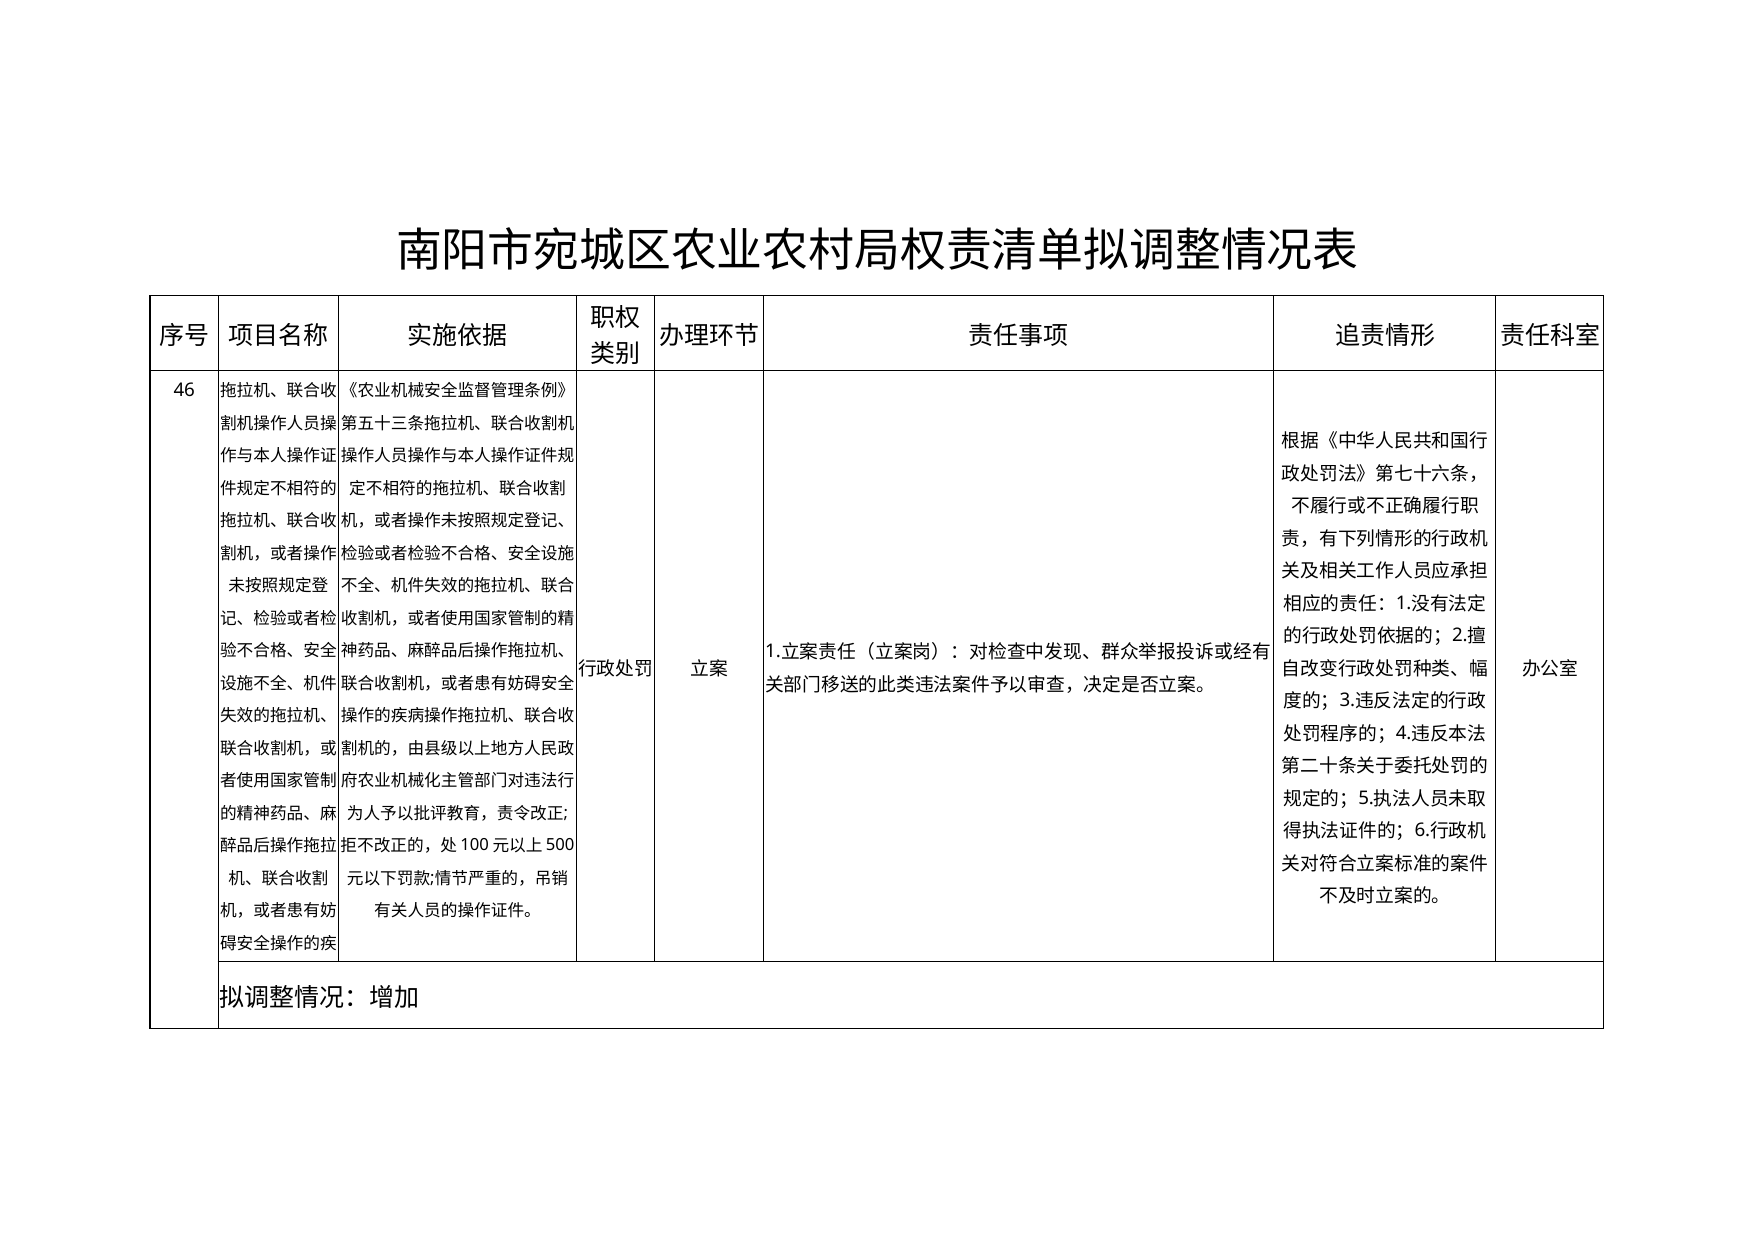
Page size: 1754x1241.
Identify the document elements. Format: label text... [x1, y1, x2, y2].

text 南阳市宛城区农业农村局权责清单拟调整情况表 [150, 198, 1604, 295]
table_header 项目名称 [219, 296, 338, 370]
table_header 职权 类别 [577, 296, 654, 370]
table_cell 1.立案责任（立案岗）：对检查中发现、群众举报投诉或经有关部门移送的此类违法案件予以审查，决定是否立案。 [764, 371, 1273, 961]
table_cell 立案 [655, 371, 763, 961]
table_cell 46 [151, 371, 218, 1028]
table_header 序号 [151, 296, 218, 370]
table_header 责任科室 [1496, 296, 1603, 370]
table_header 追责情形 [1274, 296, 1495, 370]
table_header 责任事项 [764, 296, 1273, 370]
table_cell 行政处罚 [577, 371, 654, 961]
table_header 办理环节 [655, 296, 763, 370]
table_cell 《农业机械安全监督管理条例》第五十三条拖拉机、联合收割机操作人员操作与本人操作证件规定不相符的拖拉机、联合收割机，或者操作未按照规定登记、检验或者检验不合格、安全设施不全、机件失效的拖拉机、联合收割机，或者使用国家管制的精神药品、麻醉品后操作拖拉机、联合收割机，或者患有妨碍安全操作的疾病操作拖拉机、联合收割机的，由县级以上地方人民政府农业机械化主管部门对违法行为人予以批评教育，责令改正;拒不改正的，处100元以上500元以下罚款;情节严重的，吊销有关人员的操作证件。 [339, 371, 576, 961]
table_cell 办公室 [1496, 371, 1603, 961]
table_cell 拟调整情况：增加 [219, 962, 1603, 1028]
table_cell 根据《中华人民共和国行政处罚法》第七十六条，不履行或不正确履行职责，有下列情形的行政机关及相关工作人员应承担相应的责任：1.没有法定的行政处罚依据的；2.擅自改变行政处罚种类、幅度的；3.违反法定的行政处罚程序的；4.违反本法第二十条关于委托处罚的规定的；5.执法人员未取得执法证件的；6.行政机关对符合立案标准的案件不及时立案的。 [1274, 371, 1495, 961]
table_header 实施依据 [339, 296, 576, 370]
table_cell 拖拉机、联合收割机操作人员操作与本人操作证件规定不相符的拖拉机、联合收割机，或者操作未按照规定登记、检验或者检验不合格、安全设施不全、机件失效的拖拉机、联合收割机，或者使用国家管制的精神药品、麻醉品后操作拖拉机、联合收割机，或者患有妨碍安全操作的疾病操作拖拉机、联合收割机的处罚 [219, 371, 338, 961]
